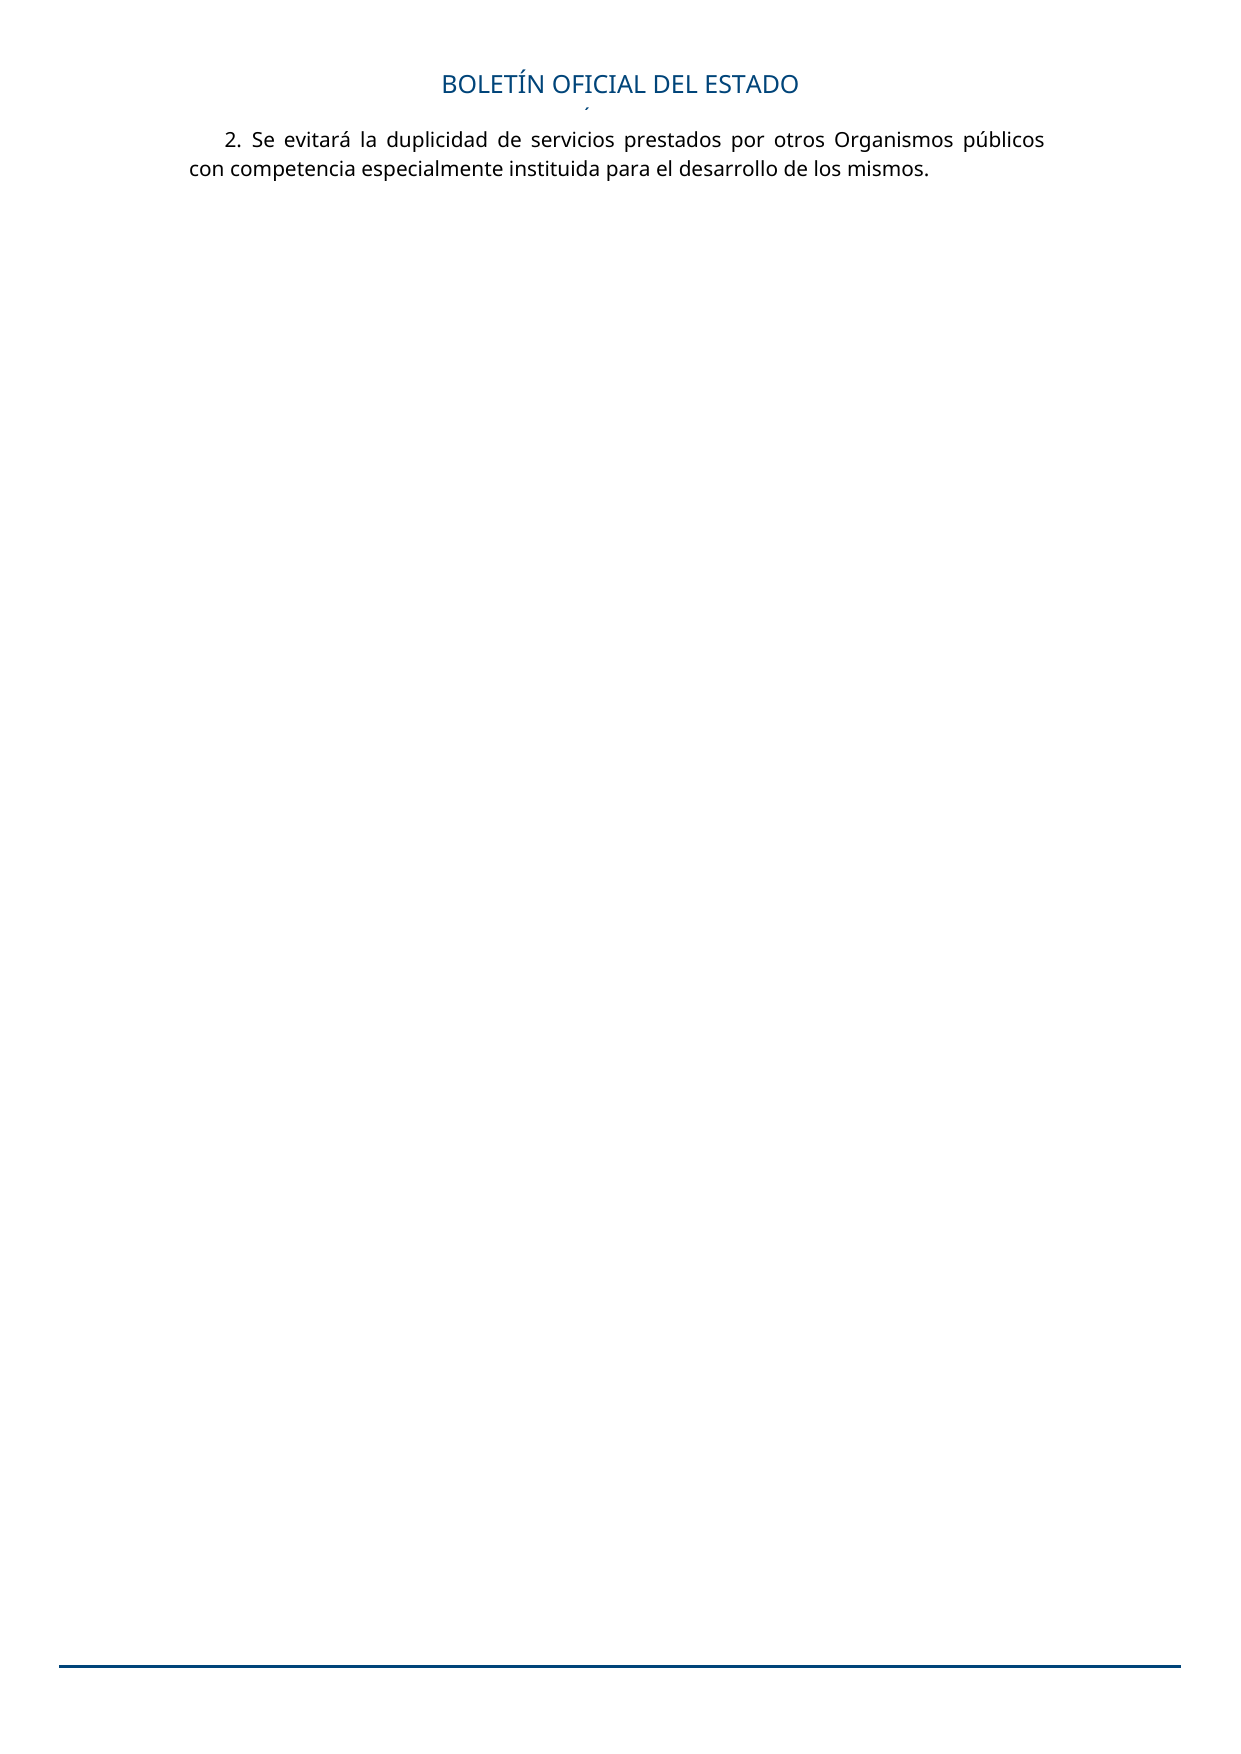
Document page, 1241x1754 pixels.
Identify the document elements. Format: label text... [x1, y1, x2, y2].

list Se evitará la duplicidad de servicios prestados por otros Organismos públicos con competencia especialmente instituida para el desarrollo de los mismos. [189, 125, 1051, 183]
